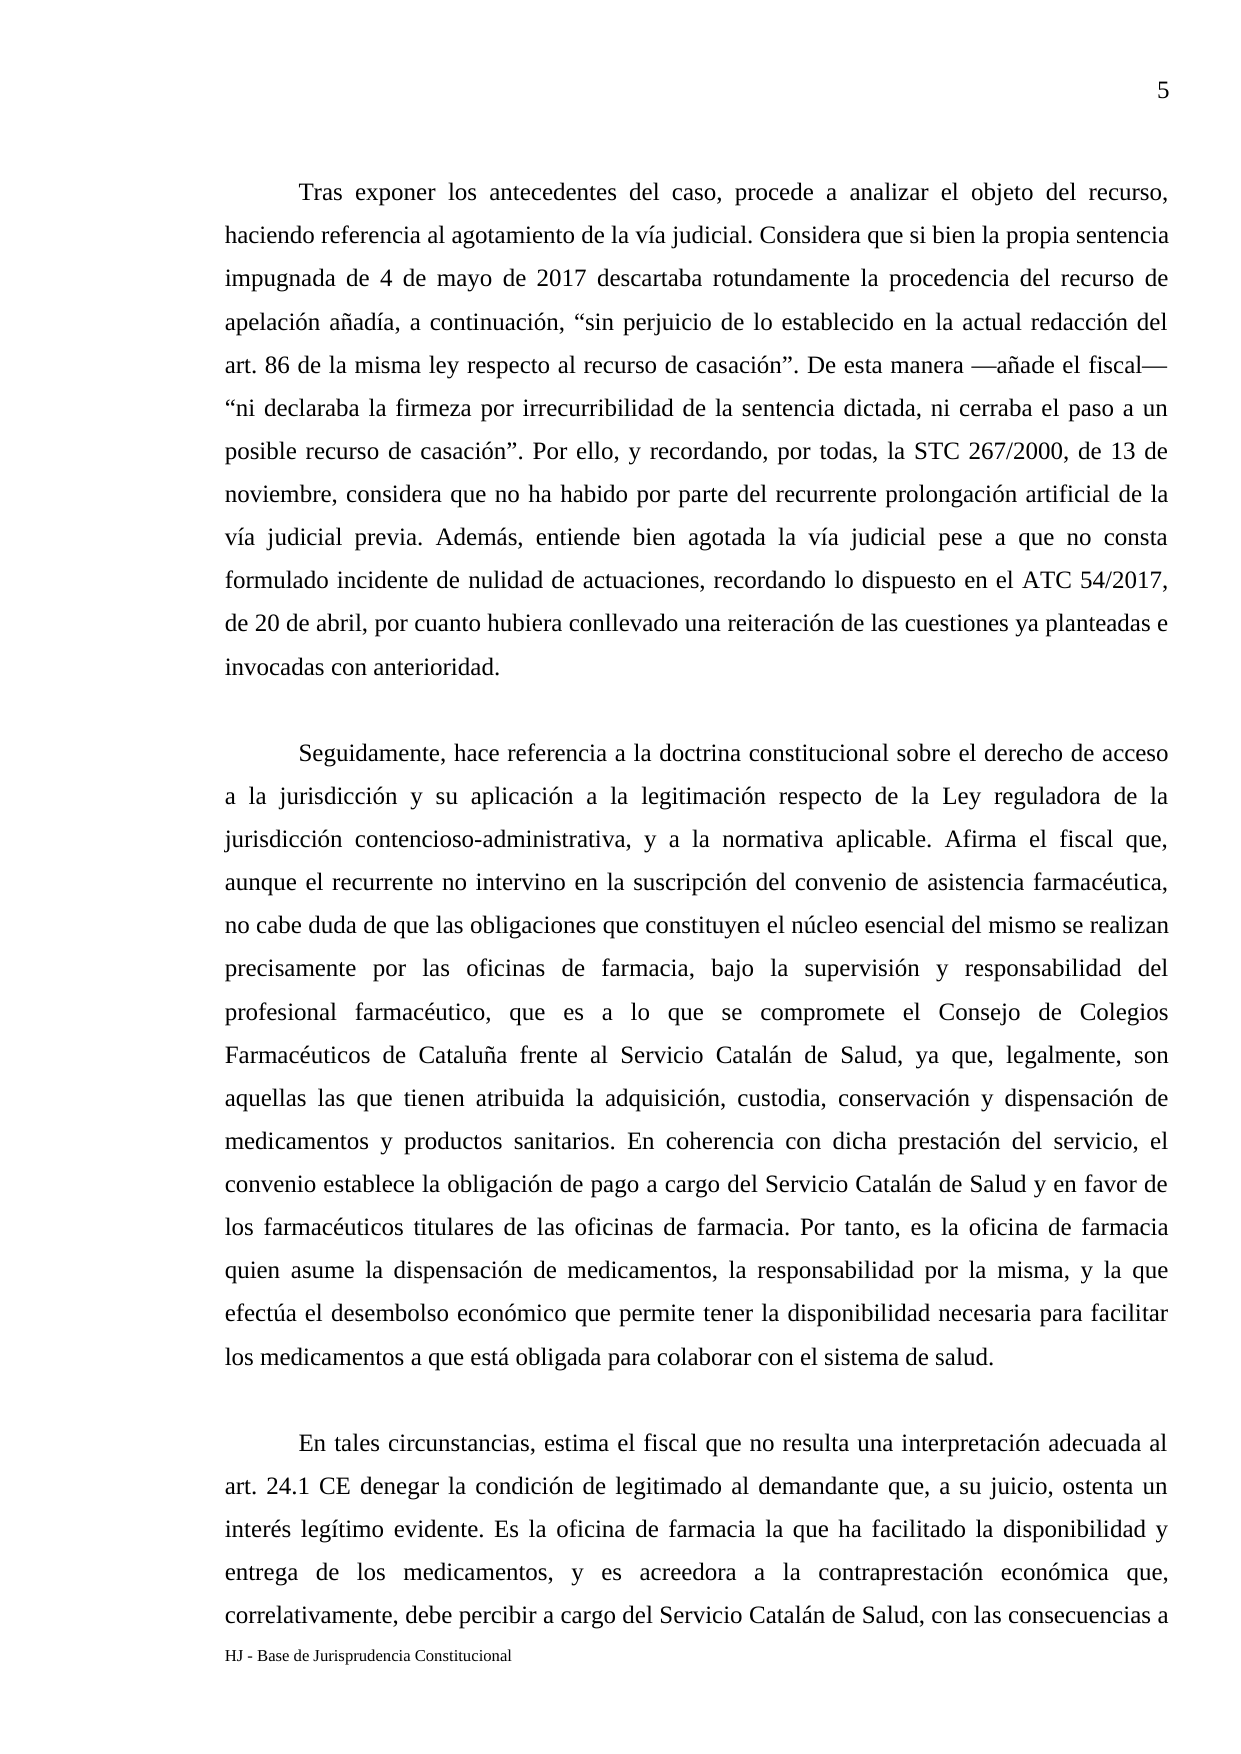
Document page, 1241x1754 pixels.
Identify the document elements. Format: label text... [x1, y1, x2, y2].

text Seguidamente, hace referencia a la doctrina constitucional sobre el derecho de acceso a la jurisdicción y su aplicación a la legitimación respecto de la Ley reguladora de la jurisdicción contencioso-administrativa, y a la normativa aplicable. Afirma el fiscal que, aunque el recurrente no intervino en la suscripción del convenio de asistencia farmacéutica, no cabe duda de que las obligaciones que constituyen el núcleo esencial del mismo se realizan precisamente por las oficinas de farmacia, bajo la supervisión y responsabilidad del profesional farmacéutico, que es a lo que se compromete el Consejo de Colegios Farmacéuticos de Cataluña frente al Servicio Catalán de Salud, ya que, legalmente, son aquellas las que tienen atribuida la adquisición, custodia, conservación y dispensación de medicamentos y productos sanitarios. En coherencia con dicha prestación del servicio, el convenio establece la obligación de pago a cargo del Servicio Catalán de Salud y en favor de los farmacéuticos titulares de las oficinas de farmacia. Por tanto, es la oficina de farmacia quien asume la dispensación de medicamentos, la responsabilidad por la misma, y la que efectúa el desembolso económico que permite tener la disponibilidad necesaria para facilitar los medicamentos a que está obligada para colaborar con el sistema de salud. [224, 738, 1169, 1370]
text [224, 1428, 1169, 1629]
text Tras exponer los antecedentes del caso, procede a analizar el objeto del recurso, haciendo referencia al agotamiento de la vía judicial. Considera que si bien la propia sentencia impugnada de 4 de mayo de 2017 descartaba rotundamente la procedencia del recurso de apelación añadía, a continuación, “sin perjuicio de lo establecido en la actual redacción del art. 86 de la misma ley respecto al recurso de casación”. De esta manera —añade el fiscal— “ni declaraba la firmeza por irrecurribilidad de la sentencia dictada, ni cerraba el paso a un posible recurso de casación”. Por ello, y recordando, por todas, la STC 267/2000, de 13 de noviembre, considera que no ha habido por parte del recurrente prolongación artificial de la vía judicial previa. Además, entiende bien agotada la vía judicial pese a que no consta formulado incidente de nulidad de actuaciones, recordando lo dispuesto en el ATC 54/2017, de 20 de abril, por cuanto hubiera conllevado una reiteración de las cuestiones ya planteadas e invocadas con anterioridad. [224, 177, 1169, 680]
